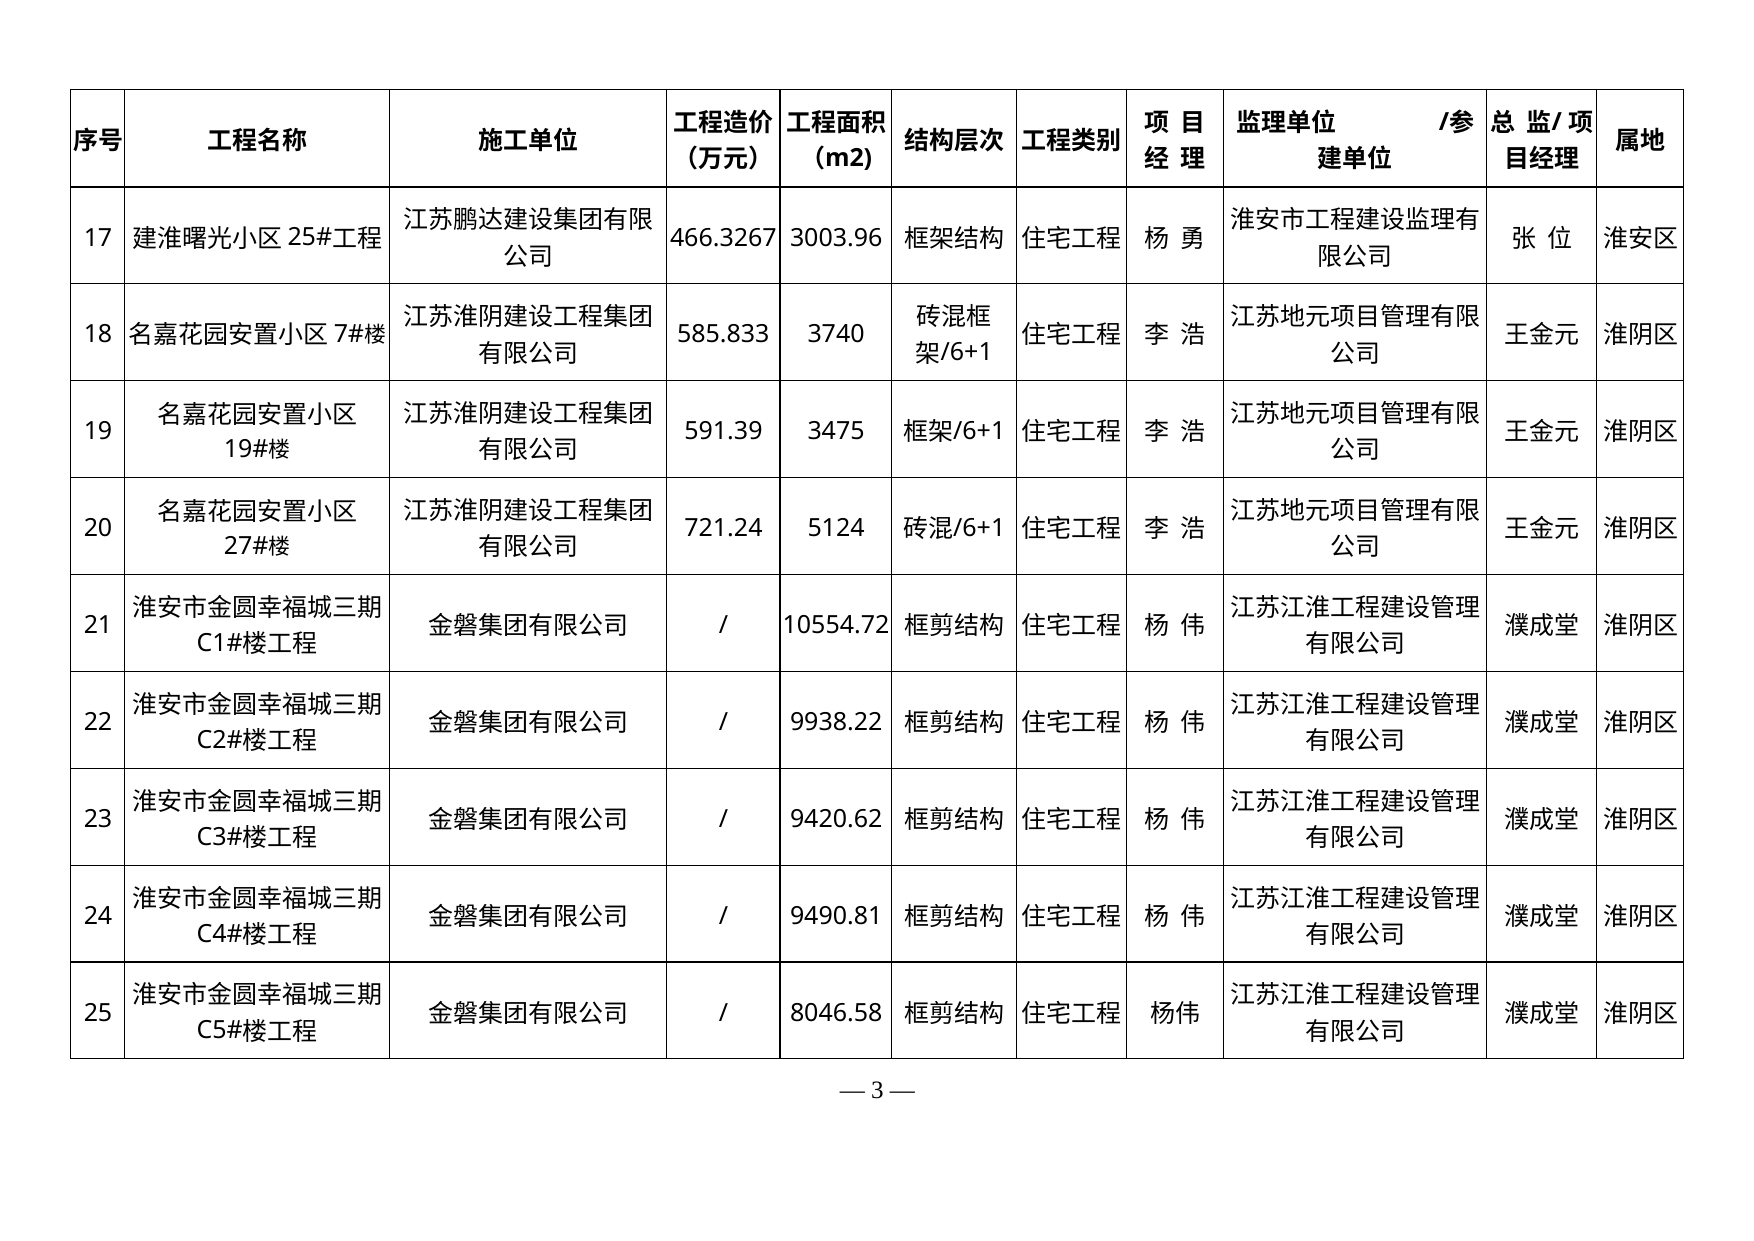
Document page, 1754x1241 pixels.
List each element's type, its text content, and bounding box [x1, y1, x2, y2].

table_cell 监理单位 /参建单位 [1224, 90, 1486, 186]
table_cell 张 位 [1487, 188, 1596, 283]
table_cell 江苏地元项目管理有限公司 [1224, 381, 1486, 477]
table_cell 框剪结构 [892, 769, 1016, 864]
table_cell 17 [71, 188, 124, 283]
table_cell 江苏江淮工程建设管理有限公司 [1224, 672, 1486, 768]
table_cell 淮阴区 [1597, 575, 1683, 671]
table_cell 杨 伟 [1127, 769, 1223, 864]
table_cell 3740 [781, 284, 891, 380]
table_cell 框架/6+1 [892, 381, 1016, 477]
table_cell 金磐集团有限公司 [390, 866, 666, 961]
table_cell 住宅工程 [1017, 672, 1126, 768]
table_cell 金磐集团有限公司 [390, 963, 666, 1058]
table_cell 杨 伟 [1127, 575, 1223, 671]
table_cell 住宅工程 [1017, 188, 1126, 283]
table_cell 项 目 经 理 [1127, 90, 1223, 186]
table_cell 江苏江淮工程建设管理有限公司 [1224, 866, 1486, 961]
table_cell 住宅工程 [1017, 575, 1126, 671]
table_cell 濮成堂 [1487, 672, 1596, 768]
table_cell 3475 [781, 381, 891, 477]
table_cell 淮安区 [1597, 188, 1683, 283]
table_cell 李 浩 [1127, 284, 1223, 380]
table_cell 王金元 [1487, 381, 1596, 477]
table_cell 施工单位 [390, 90, 666, 186]
table_cell 杨伟 [1127, 963, 1223, 1058]
table_cell 淮阴区 [1597, 381, 1683, 477]
table_cell 框剪结构 [892, 866, 1016, 961]
table_cell 江苏地元项目管理有限公司 [1224, 478, 1486, 574]
table_cell 王金元 [1487, 478, 1596, 574]
table_cell 框剪结构 [892, 575, 1016, 671]
table_cell 杨 伟 [1127, 866, 1223, 961]
table_cell 李 浩 [1127, 478, 1223, 574]
table_cell 18 [71, 284, 124, 380]
table_cell 总 监/ 项目经理 [1487, 90, 1596, 186]
table_cell 工程造价 （万元） [667, 90, 779, 186]
table_cell 框剪结构 [892, 963, 1016, 1058]
table_cell 淮安市金圆幸福城三期C5#楼工程 [125, 963, 389, 1058]
table_cell 9490.81 [781, 866, 891, 961]
table_cell 住宅工程 [1017, 866, 1126, 961]
table_cell 23 [71, 769, 124, 864]
table_cell 江苏江淮工程建设管理有限公司 [1224, 963, 1486, 1058]
table_cell 淮阴区 [1597, 284, 1683, 380]
table_cell 濮成堂 [1487, 575, 1596, 671]
table_cell 淮安市金圆幸福城三期C1#楼工程 [125, 575, 389, 671]
table_cell 3003.96 [781, 188, 891, 283]
table_cell 工程面积 （m2) [781, 90, 891, 186]
table_cell 住宅工程 [1017, 478, 1126, 574]
table_cell 金磐集团有限公司 [390, 769, 666, 864]
table_cell 淮阴区 [1597, 769, 1683, 864]
table_cell 5124 [781, 478, 891, 574]
table_cell 21 [71, 575, 124, 671]
table_cell 金磐集团有限公司 [390, 575, 666, 671]
table_cell 工程名称 [125, 90, 389, 186]
table_cell 9938.22 [781, 672, 891, 768]
table_cell 585.833 [667, 284, 779, 380]
table_cell 591.39 [667, 381, 779, 477]
table_cell 江苏淮阴建设工程集团有限公司 [390, 284, 666, 380]
table_cell 住宅工程 [1017, 284, 1126, 380]
table_cell 淮安市工程建设监理有限公司 [1224, 188, 1486, 283]
table_cell 杨 勇 [1127, 188, 1223, 283]
table_cell / [667, 575, 779, 671]
table_cell 9420.62 [781, 769, 891, 864]
table_cell 466.3267 [667, 188, 779, 283]
table_cell 10554.72 [781, 575, 891, 671]
table_cell 工程类别 [1017, 90, 1126, 186]
table_cell 金磐集团有限公司 [390, 672, 666, 768]
table_cell 淮阴区 [1597, 478, 1683, 574]
table_cell 住宅工程 [1017, 769, 1126, 864]
table_cell 20 [71, 478, 124, 574]
table_cell 住宅工程 [1017, 381, 1126, 477]
table_cell 濮成堂 [1487, 866, 1596, 961]
table_cell 19 [71, 381, 124, 477]
table_cell 砖混/6+1 [892, 478, 1016, 574]
table_cell 建淮曙光小区25#工程 [125, 188, 389, 283]
table_cell 框架结构 [892, 188, 1016, 283]
table_cell / [667, 963, 779, 1058]
table_cell 名嘉花园安置小区 19#楼 [125, 381, 389, 477]
table_cell 淮安市金圆幸福城三期C3#楼工程 [125, 769, 389, 864]
table_cell 住宅工程 [1017, 963, 1126, 1058]
table_cell 江苏江淮工程建设管理有限公司 [1224, 769, 1486, 864]
table_cell 名嘉花园安置小区7#楼 [125, 284, 389, 380]
table_cell 22 [71, 672, 124, 768]
table_cell 江苏地元项目管理有限公司 [1224, 284, 1486, 380]
table_cell 李 浩 [1127, 381, 1223, 477]
table_cell 淮阴区 [1597, 672, 1683, 768]
table_cell 江苏淮阴建设工程集团有限公司 [390, 478, 666, 574]
table_cell 淮阴区 [1597, 866, 1683, 961]
table_cell 序号 [71, 90, 124, 186]
table_cell / [667, 769, 779, 864]
table_cell 江苏鹏达建设集团有限公司 [390, 188, 666, 283]
table_cell 结构层次 [892, 90, 1016, 186]
table_cell 8046.58 [781, 963, 891, 1058]
table_cell 濮成堂 [1487, 963, 1596, 1058]
table_cell 25 [71, 963, 124, 1058]
table_cell / [667, 672, 779, 768]
table_cell 王金元 [1487, 284, 1596, 380]
table_cell 淮阴区 [1597, 963, 1683, 1058]
table_cell 名嘉花园安置小区 27#楼 [125, 478, 389, 574]
table_cell 江苏淮阴建设工程集团有限公司 [390, 381, 666, 477]
table_cell 淮安市金圆幸福城三期C2#楼工程 [125, 672, 389, 768]
table_cell 淮安市金圆幸福城三期C4#楼工程 [125, 866, 389, 961]
table_cell 杨 伟 [1127, 672, 1223, 768]
table_cell 江苏江淮工程建设管理有限公司 [1224, 575, 1486, 671]
table_cell 24 [71, 866, 124, 961]
table_cell 框剪结构 [892, 672, 1016, 768]
table_cell 属地 [1597, 90, 1683, 186]
table_cell 濮成堂 [1487, 769, 1596, 864]
table_cell 721.24 [667, 478, 779, 574]
table_cell 砖混框架/6+1 [892, 284, 1016, 380]
table_cell / [667, 866, 779, 961]
